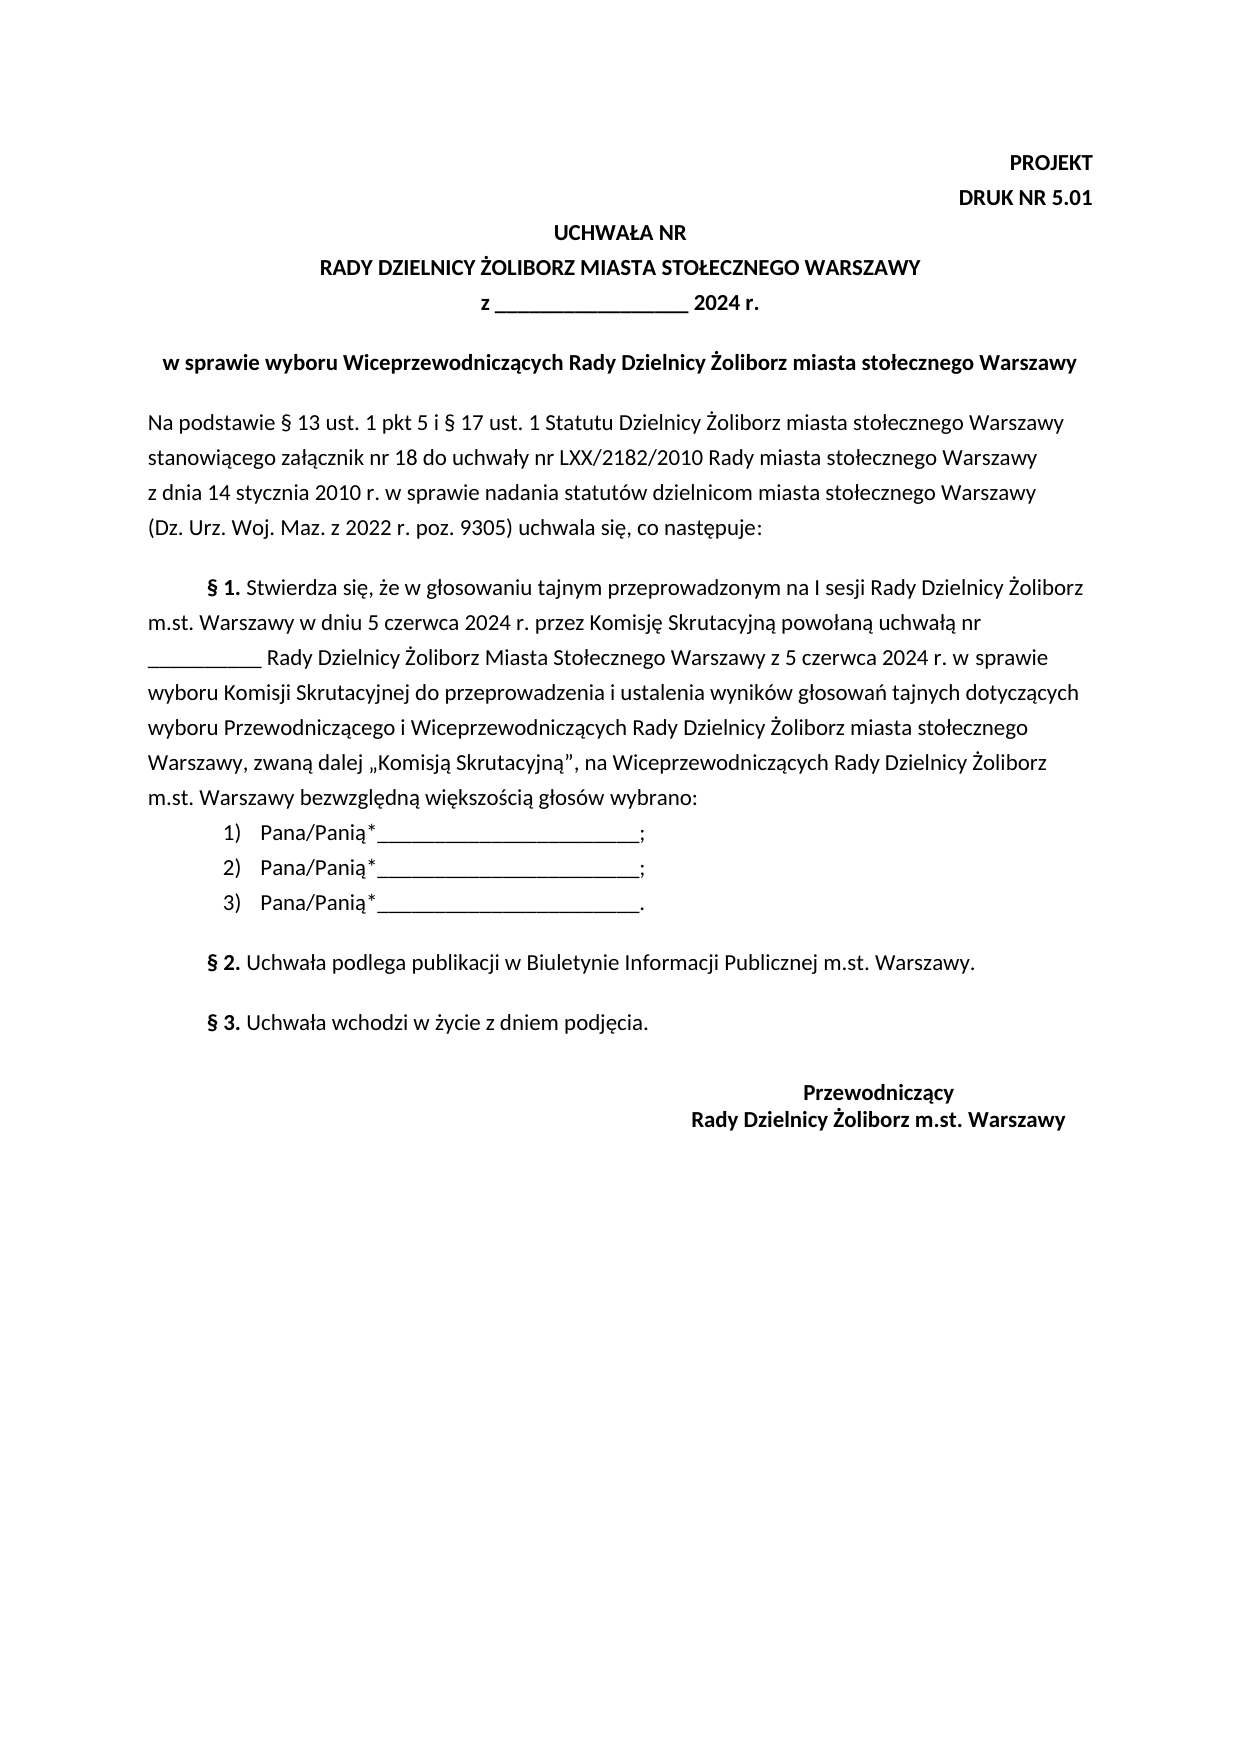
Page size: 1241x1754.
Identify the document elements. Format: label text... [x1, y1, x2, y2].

text Na podstawie § 13 ust. 1 pkt 5 i § 17 ust. 1 Statutu Dzielnicy Żoliborz miasta stołecznego Warszawy stanowiącego załącznik nr 18 do uchwały nr LXX/2182/2010 Rady miasta stołecznego Warszawy z dnia 14 stycznia 2010 r. w sprawie nadania statutów dzielnicom miasta stołecznego Warszawy (Dz. Urz. Woj. Maz. z 2022 r. poz. 9305) uchwala się, co następuje: [148, 408, 1093, 541]
text § 1. Stwierdza się, że w głosowaniu tajnym przeprowadzonym na I sesji Rady Dzielnicy Żoliborz m.st. Warszawy w dniu 5 czerwca 2024 r. przez Komisję Skrutacyjną powołaną uchwałą nr __________ Rady Dzielnicy Żoliborz Miasta Stołecznego Warszawy z 5 czerwca 2024 r. w sprawie wyboru Komisji Skrutacyjnej do przeprowadzenia i ustalenia wyników głosowań tajnych dotyczących wyboru Przewodniczącego i Wiceprzewodniczących Rady Dzielnicy Żoliborz miasta stołecznego Warszawy, zwaną dalej „Komisją Skrutacyjną”, na Wiceprzewodniczących Rady Dzielnicy Żoliborz m.st. Warszawy bezwzględną większością głosów wybrano: [148, 573, 1093, 811]
list Pana/Panią*_______________________. [223, 888, 1093, 916]
text UCHWAŁA NR [148, 218, 1093, 246]
text PROJEKT [148, 148, 1093, 176]
text RADY DZIELNICY ŻOLIBORZ MIASTA STOŁECZNEGO WARSZAWY [148, 253, 1093, 281]
text Przewodniczący [664, 1078, 1093, 1106]
text DRUK NR 5.01 [148, 183, 1093, 211]
list Pana/Panią*_______________________; [223, 818, 1093, 846]
text Rady Dzielnicy Żoliborz m.st. Warszawy [664, 1106, 1093, 1134]
text § 3. Uchwała wchodzi w życie z dniem podjęcia. [148, 1008, 1093, 1036]
text w sprawie wyboru Wiceprzewodniczących Rady Dzielnicy Żoliborz miasta stołecznego Warszawy [148, 348, 1093, 376]
text z _________________ 2024 r. [148, 288, 1093, 316]
text § 2. Uchwała podlega publikacji w Biuletynie Informacji Publicznej m.st. Warszawy. [148, 948, 1093, 976]
list Pana/Panią*_______________________; [223, 853, 1093, 881]
